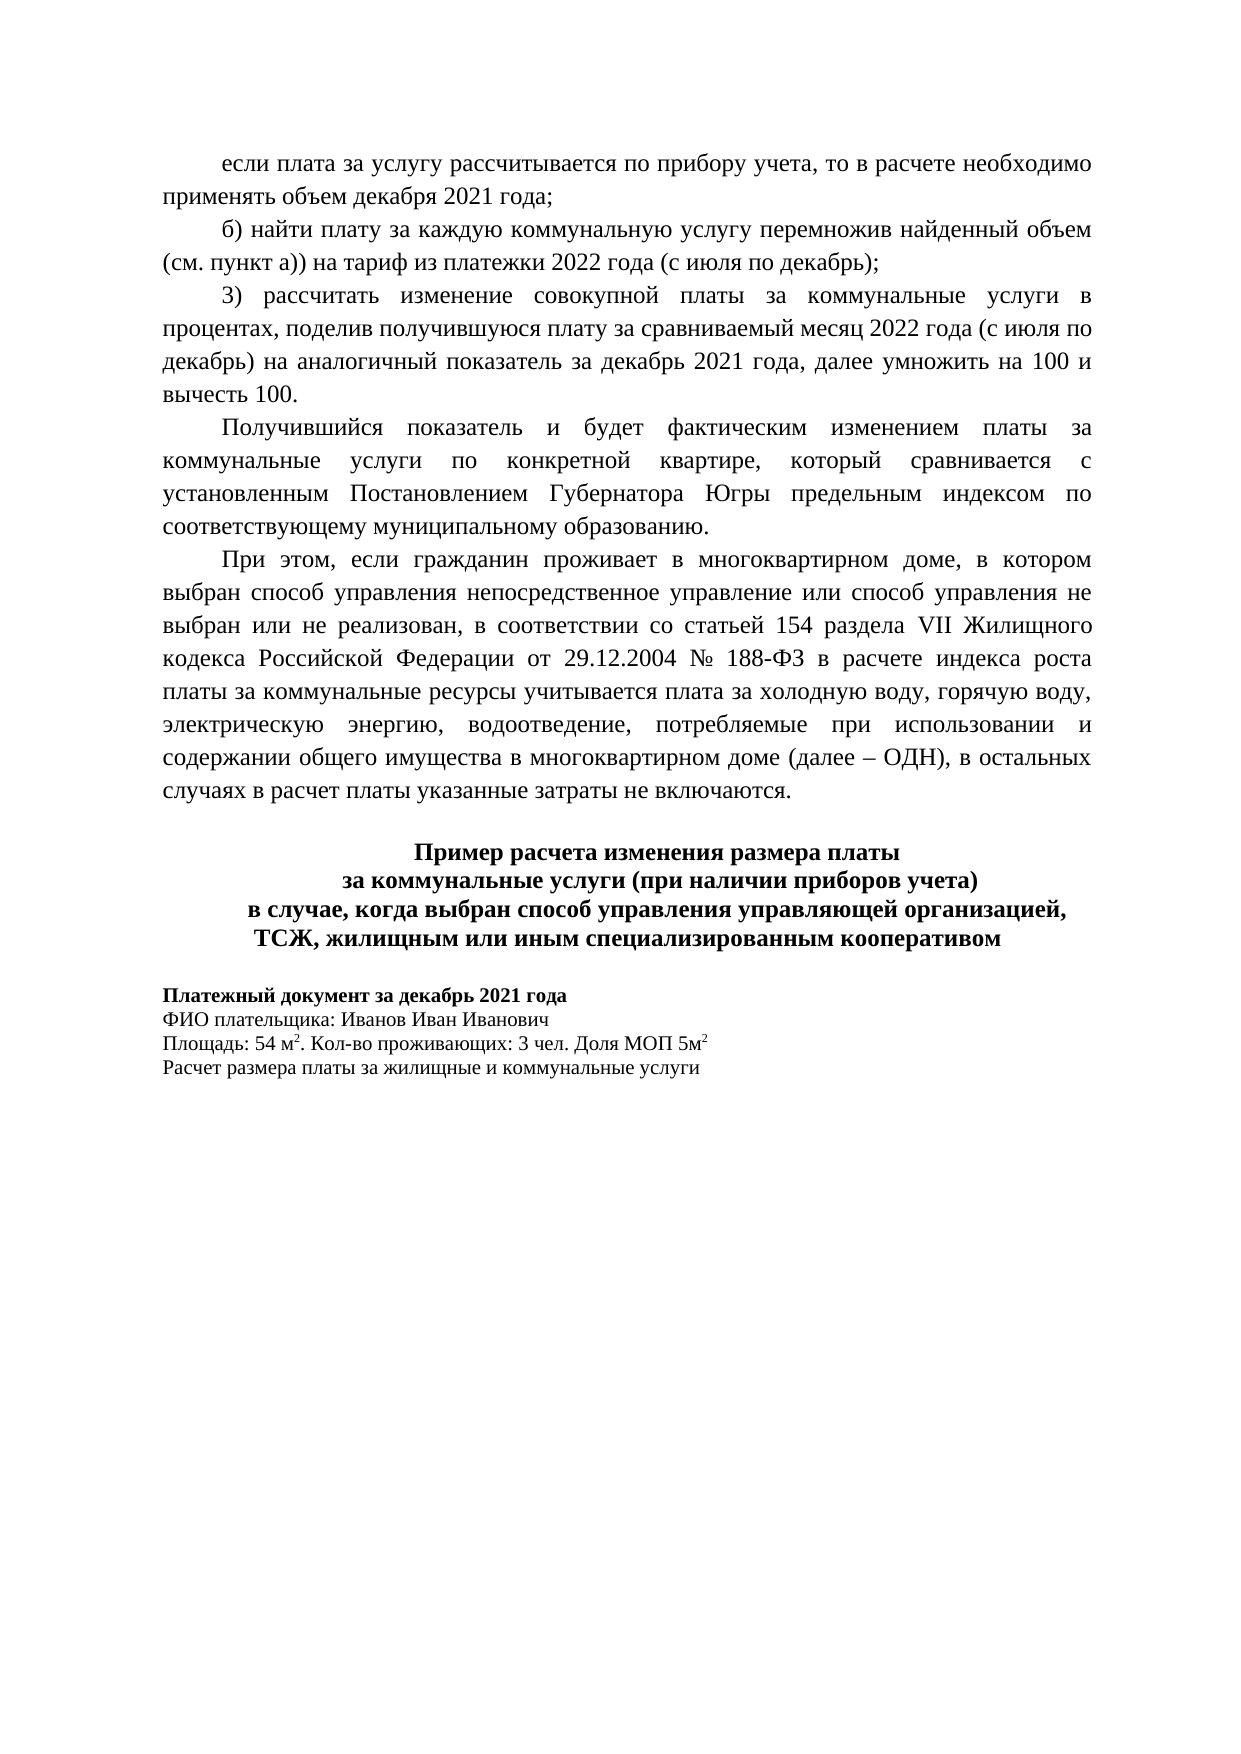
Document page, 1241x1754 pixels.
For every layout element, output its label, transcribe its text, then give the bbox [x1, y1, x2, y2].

text в случае, когда выбран способ управления управляющей организацией, ТСЖ, жилищным или иным специализированным кооперативом [162, 894, 1093, 952]
text 3) рассчитать изменение совокупной платы за коммунальные услуги в процентах, поделив получившуюся плату за сравниваемый месяц 2022 года (с июля по декабрь) на аналогичный показатель за декабрь 2021 года, далее умножить на 100 и вычесть 100. [162, 280, 1093, 408]
text Получившийся показатель и будет фактическим изменением платы за коммунальные услуги по конкретной квартире, который сравнивается с установленным Постановлением Губернатора Югры предельным индексом по соответствующему муниципальному образованию. [162, 412, 1093, 540]
text Пример расчета изменения размера платы [162, 837, 1093, 866]
text Расчет размера платы за жилищные и коммунальные услуги [162, 1055, 1093, 1079]
text При этом, если гражданин проживает в многоквартирном доме, в котором выбран способ управления непосредственное управление или способ управления не выбран или не реализован, в соответствии со статьей 154 раздела VII Жилищного кодекса Российской Федерации от 29.12.2004 № 188-ФЗ в расчете индекса роста платы за коммунальные ресурсы учитывается плата за холодную воду, горячую воду, электрическую энергию, водоотведение, потребляемые при использовании и содержании общего имущества в многоквартирном доме (далее – ОДН), в остальных случаях в расчет платы указанные затраты не включаются. [162, 544, 1093, 804]
text б) найти плату за каждую коммунальную услугу перемножив найденный объем (см. пункт а)) на тариф из платежки 2022 года (с июля по декабрь); [162, 214, 1093, 276]
text ФИО плательщика: Иванов Иван Иванович [162, 1007, 1093, 1031]
text за коммунальные услуги (при наличии приборов учета) [162, 866, 1093, 894]
text если плата за услугу рассчитывается по прибору учета, то в расчете необходимо применять объем декабря 2021 года; [162, 148, 1093, 209]
text Площадь: 54 м2. Кол-во проживающих: 3 чел. Доля МОП 5м2 [162, 1031, 1093, 1055]
text Платежный документ за декабрь 2021 года [162, 983, 1093, 1007]
